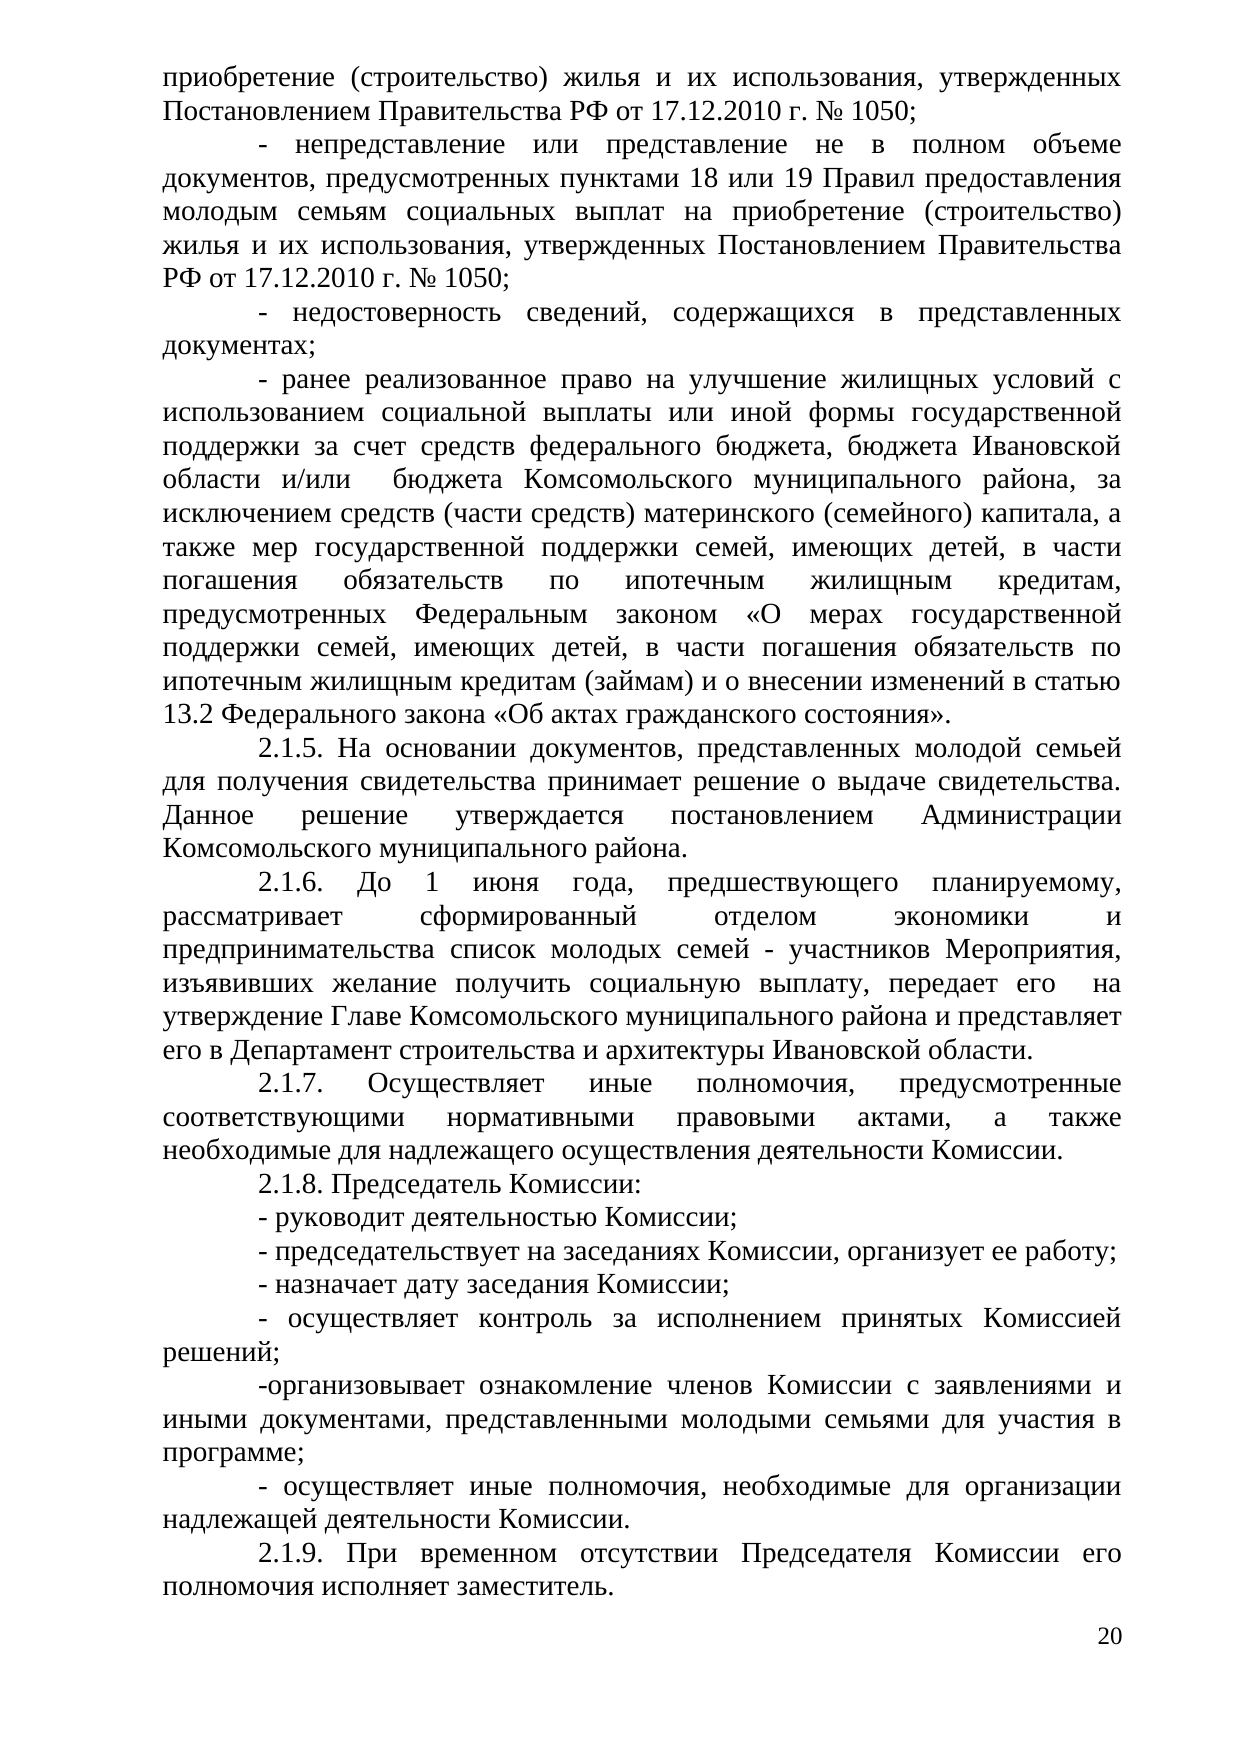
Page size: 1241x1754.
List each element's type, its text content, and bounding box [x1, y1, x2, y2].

text 2.1.6. До 1 июня года, предшествующего планируемому, рассматривает сформированный отделом экономики и предпринимательства список молодых семей - участников Мероприятия, изъявивших желание получить социальную выплату, передает его на утверждение Главе Комсомольского муниципального района и представляет его в Департамент строительства и архитектуры Ивановской области. [162, 864, 1122, 1065]
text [162, 59, 1122, 126]
text - недостоверность сведений, содержащихся в представленных документах; [162, 294, 1122, 361]
text - непредставление или представление не в полном объеме документов, предусмотренных пунктами 18 или 19 Правил предоставления молодым семьям социальных выплат на приобретение (строительство) жилья и их использования, утвержденных Постановлением Правительства РФ от 17.12.2010 г. № 1050; [162, 126, 1122, 294]
text -организовывает ознакомление членов Комиссии с заявлениями и иными документами, представленными молодыми семьями для участия в программе; [162, 1367, 1122, 1468]
text - осуществляет контроль за исполнением принятых Комиссией решений; [162, 1300, 1122, 1367]
text 2.1.5. На основании документов, представленных молодой семьей для получения свидетельства принимает решение о выдаче свидетельства. Данное решение утверждается постановлением Администрации Комсомольского муниципального района. [162, 730, 1122, 864]
text 2.1.8. Председатель Комиссии: [162, 1166, 1122, 1199]
text 2.1.7. Осуществляет иные полномочия, предусмотренные соответствующими нормативными правовыми актами, а также необходимые для надлежащего осуществления деятельности Комиссии. [162, 1065, 1122, 1166]
text 2.1.9. При временном отсутствии Председателя Комиссии его полномочия исполняет заместитель. [162, 1535, 1122, 1602]
text - осуществляет иные полномочия, необходимые для организации надлежащей деятельности Комиссии. [162, 1468, 1122, 1535]
text - руководит деятельностью Комиссии; [162, 1199, 1122, 1233]
text - назначает дату заседания Комиссии; [162, 1267, 1122, 1300]
text - ранее реализованное право на улучшение жилищных условий с использованием социальной выплаты или иной формы государственной поддержки за счет средств федерального бюджета, бюджета Ивановской области и/или бюджета Комсомольского муниципального района, за исключением средств (части средств) материнского (семейного) капитала, а также мер государственной поддержки семей, имеющих детей, в части погашения обязательств по ипотечным жилищным кредитам, предусмотренных Федеральным законом «О мерах государственной поддержки семей, имеющих детей, в части погашения обязательств по ипотечным жилищным кредитам (займам) и о внесении изменений в статью 13.2 Федерального закона «Об актах гражданского состояния». [162, 361, 1122, 730]
text - председательствует на заседаниях Комиссии, организует ее работу; [162, 1233, 1122, 1267]
